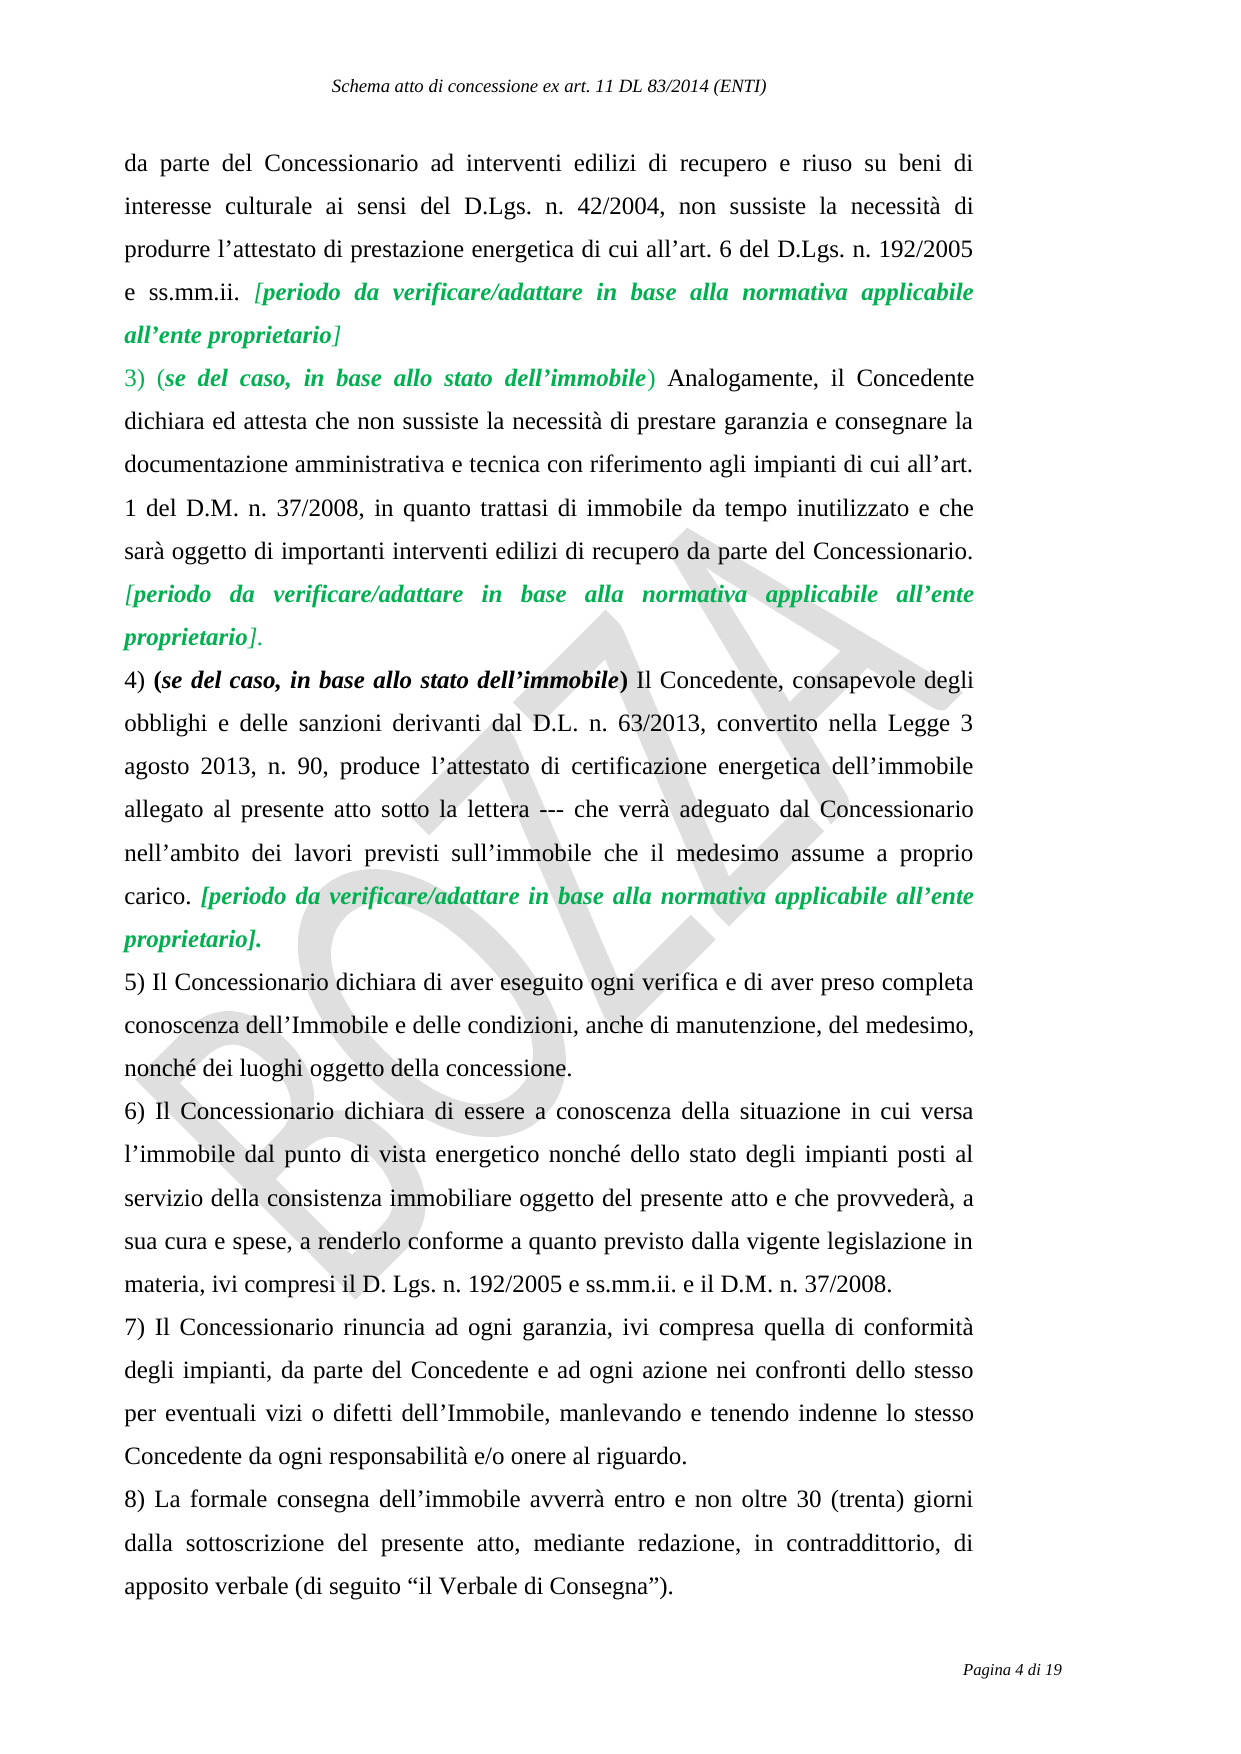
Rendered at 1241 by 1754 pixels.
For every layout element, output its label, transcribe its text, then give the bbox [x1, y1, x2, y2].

text 7) Il Concessionario rinuncia ad ogni garanzia, ivi compresa quella di conformità degli impianti, da parte del Concedente e ad ogni azione nei confronti dello stesso per eventuali vizi o difetti dell’Immobile, manlevando e tenendo indenne lo stesso Concedente da ogni responsabilità e/o onere al riguardo. [124, 1312, 974, 1470]
text 8) La formale consegna dell’immobile avverrà entro e non oltre 30 (trenta) giorni dalla sottoscrizione del presente atto, mediante redazione, in contraddittorio, di apposito verbale (di seguito “il Verbale di Consegna”). [124, 1484, 974, 1599]
text 5) Il Concessionario dichiara di aver eseguito ogni verifica e di aver preso completa conoscenza dell’Immobile e delle condizioni, anche di manutenzione, del medesimo, nonché dei luoghi oggetto della concessione. [124, 967, 974, 1082]
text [124, 148, 974, 349]
text 3) (se del caso, in base allo stato dell’immobile) Analogamente, il Concedente dichiara ed attesta che non sussiste la necessità di prestare garanzia e consegnare la documentazione amministrativa e tecnica con riferimento agli impianti di cui all’art. 1 del D.M. n. 37/2008, in quanto trattasi di immobile da tempo inutilizzato e che sarà oggetto di importanti interventi edilizi di recupero da parte del Concessionario. [periodo da verificare/adattare in base alla normativa applicabile all’ente proprietario]. [124, 363, 974, 651]
text 4) (se del caso, in base allo stato dell’immobile) Il Concedente, consapevole degli obblighi e delle sanzioni derivanti dal D.L. n. 63/2013, convertito nella Legge 3 agosto 2013, n. 90, produce l’attestato di certificazione energetica dell’immobile allegato al presente atto sotto la lettera --- che verrà adeguato dal Concessionario nell’ambito dei lavori previsti sull’immobile che il medesimo assume a proprio carico. [periodo da verificare/adattare in base alla normativa applicabile all’ente proprietario]. [124, 665, 974, 953]
text 6) Il Concessionario dichiara di essere a conoscenza della situazione in cui versa l’immobile dal punto di vista energetico nonché dello stato degli impianti posti al servizio della consistenza immobiliare oggetto del presente atto e che provvederà, a sua cura e spese, a renderlo conforme a quanto previsto dalla vigente legislazione in materia, ivi compresi il D. Lgs. n. 192/2005 e ss.mm.ii. e il D.M. n. 37/2008. [124, 1096, 974, 1298]
